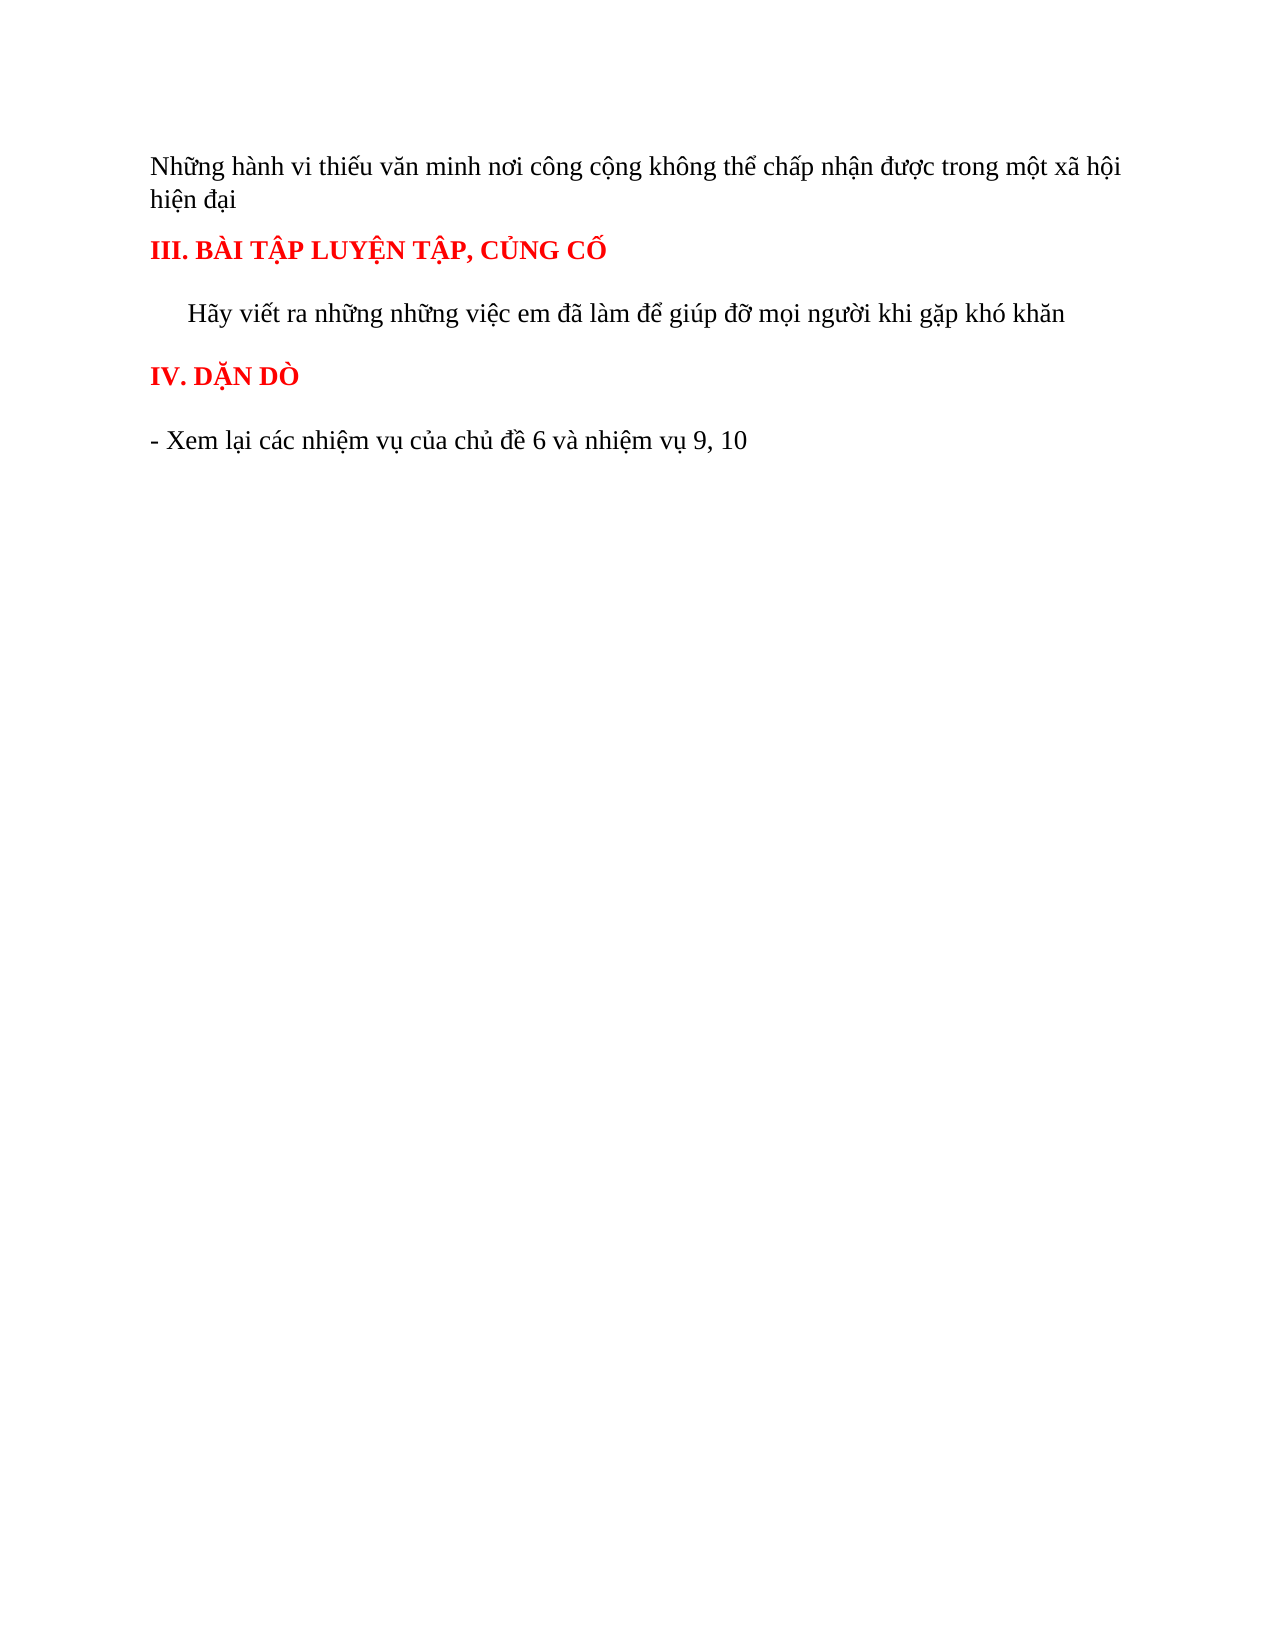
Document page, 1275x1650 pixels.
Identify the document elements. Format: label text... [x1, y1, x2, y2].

text Những hành vi thiếu văn minh nơi công cộng không thể chấp nhận được trong một xã hội hiện đại [150, 150, 1125, 215]
text IV. DẶN DÒ [150, 360, 1125, 392]
text Hãy viết ra những những việc em đã làm để giúp đỡ mọi người khi gặp khó khăn [150, 297, 1125, 328]
text - Xem lại các nhiệm vụ của chủ đề 6 và nhiệm vụ 9, 10 [150, 424, 1125, 455]
text III. BÀI TẬP LUYỆN TẬP, CỦNG CỐ [150, 234, 1125, 265]
